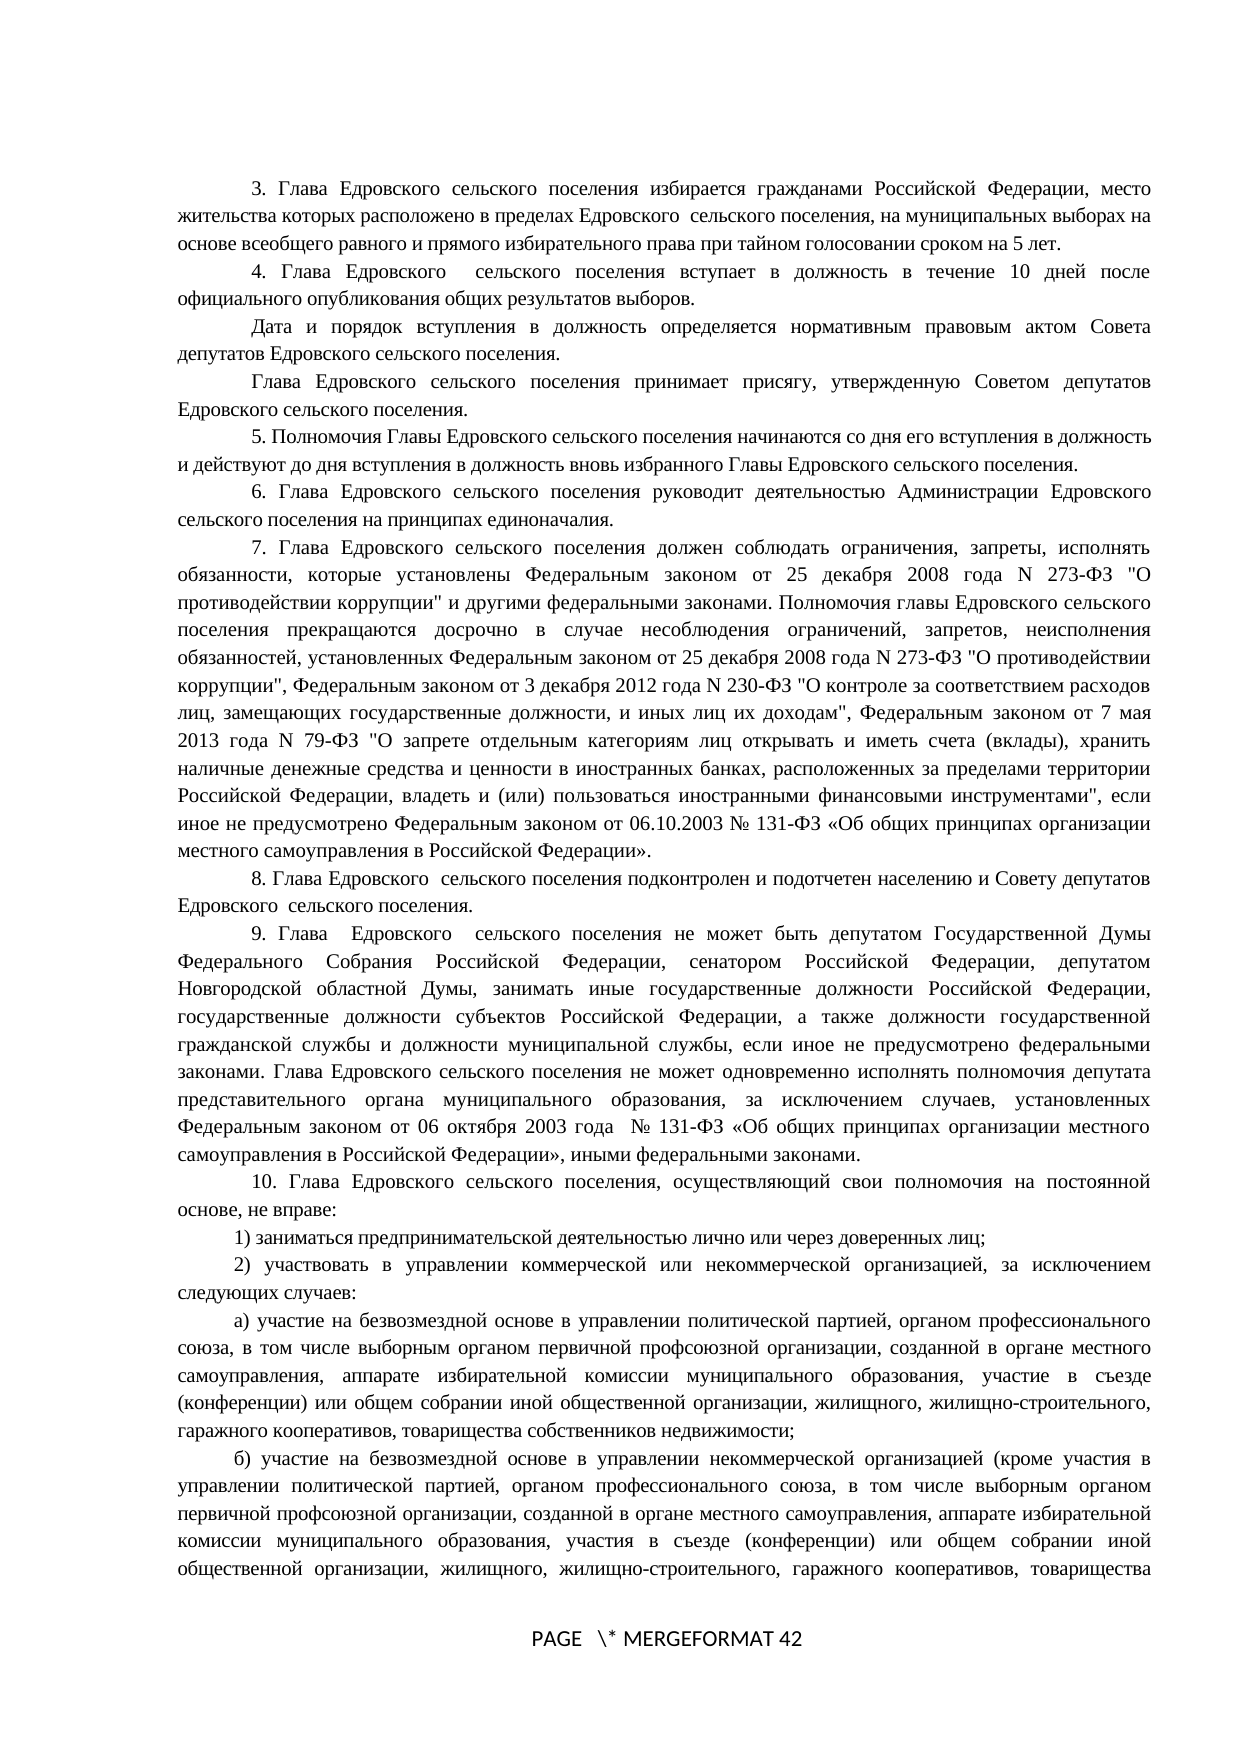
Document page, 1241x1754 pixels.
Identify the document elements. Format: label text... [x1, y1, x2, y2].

text 9. Глава Едровского сельского поселения не может быть депутатом Государственной Думы Федерального Собрания Российской Федерации, сенатором Российской Федерации, депутатом Новгородской областной Думы, занимать иные государственные должности Российской Федерации, государственные должности субъектов Российской Федерации, а также должности государственной гражданской службы и должности муниципальной службы, если иное не предусмотрено федеральными законами. Глава Едровского сельского поселения не может одновременно исполнять полномочия депутата представительного органа муниципального образования, за исключением случаев, установленных Федеральным законом от 06 октября 2003 года № 131-ФЗ «Об общих принципах организации местного самоуправления в Российской Федерации», иными федеральными законами. [177, 921, 1152, 1166]
text 4. Глава Едровского сельского поселения вступает в должность в течение 10 дней после официального опубликования общих результатов выборов. [177, 258, 1152, 310]
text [177, 1446, 1152, 1580]
text Глава Едровского сельского поселения принимает присягу, утвержденную Советом депутатов Едровского сельского поселения. [177, 369, 1152, 421]
text 5. Полномочия Главы Едровского сельского поселения начинаются со дня его вступления в должность и действуют до дня вступления в должность вновь избранного Главы Едровского сельского поселения. [177, 424, 1152, 476]
text 7. Глава Едровского сельского поселения должен соблюдать ограничения, запреты, исполнять обязанности, которые установлены Федеральным законом от 25 декабря 2008 года N 273-ФЗ "О противодействии коррупции" и другими федеральными законами. Полномочия главы Едровского сельского поселения прекращаются досрочно в случае несоблюдения ограничений, запретов, неисполнения обязанностей, установленных Федеральным законом от 25 декабря 2008 года N 273-ФЗ "О противодействии коррупции", Федеральным законом от 3 декабря 2012 года N 230-ФЗ "О контроле за соответствием расходов лиц, замещающих государственные должности, и иных лиц их доходам", Федеральным законом от 7 мая 2013 года N 79-ФЗ "О запрете отдельным категориям лиц открывать и иметь счета (вклады), хранить наличные денежные средства и ценности в иностранных банках, расположенных за пределами территории Российской Федерации, владеть и (или) пользоваться иностранными финансовыми инструментами", если иное не предусмотрено Федеральным законом от 06.10.2003 № 131-ФЗ «Об общих принципах организации местного самоуправления в Российской Федерации». [177, 534, 1152, 862]
text 2) участвовать в управлении коммерческой или некоммерческой организацией, за исключением следующих случаев: [177, 1252, 1152, 1304]
text Дата и порядок вступления в должность определяется нормативным правовым актом Совета депутатов Едровского сельского поселения. [177, 314, 1152, 365]
text а) участие на безвозмездной основе в управлении политической партией, органом профессионального союза, в том числе выборным органом первичной профсоюзной организации, созданной в органе местного самоуправления, аппарате избирательной комиссии муниципального образования, участие в съезде (конференции) или общем собрании иной общественной организации, жилищного, жилищно-строительного, гаражного кооперативов, товарищества собственников недвижимости; [177, 1307, 1152, 1442]
text 10. Глава Едровского сельского поселения, осуществляющий свои полномочия на постоянной основе, не вправе: [177, 1169, 1152, 1221]
text 3. Глава Едровского сельского поселения избирается гражданами Российской Федерации, место жительства которых расположено в пределах Едровского сельского поселения, на муниципальных выборах на основе всеобщего равного и прямого избирательного права при тайном голосовании сроком на 5 лет. [177, 176, 1152, 255]
text 8. Глава Едровского сельского поселения подконтролен и подотчетен населению и Совету депутатов Едровского сельского поселения. [177, 866, 1152, 917]
text 1) заниматься предпринимательской деятельностью лично или через доверенных лиц; [177, 1225, 1152, 1249]
text 6. Глава Едровского сельского поселения руководит деятельностью Администрации Едровского сельского поселения на принципах единоначалия. [177, 479, 1152, 531]
